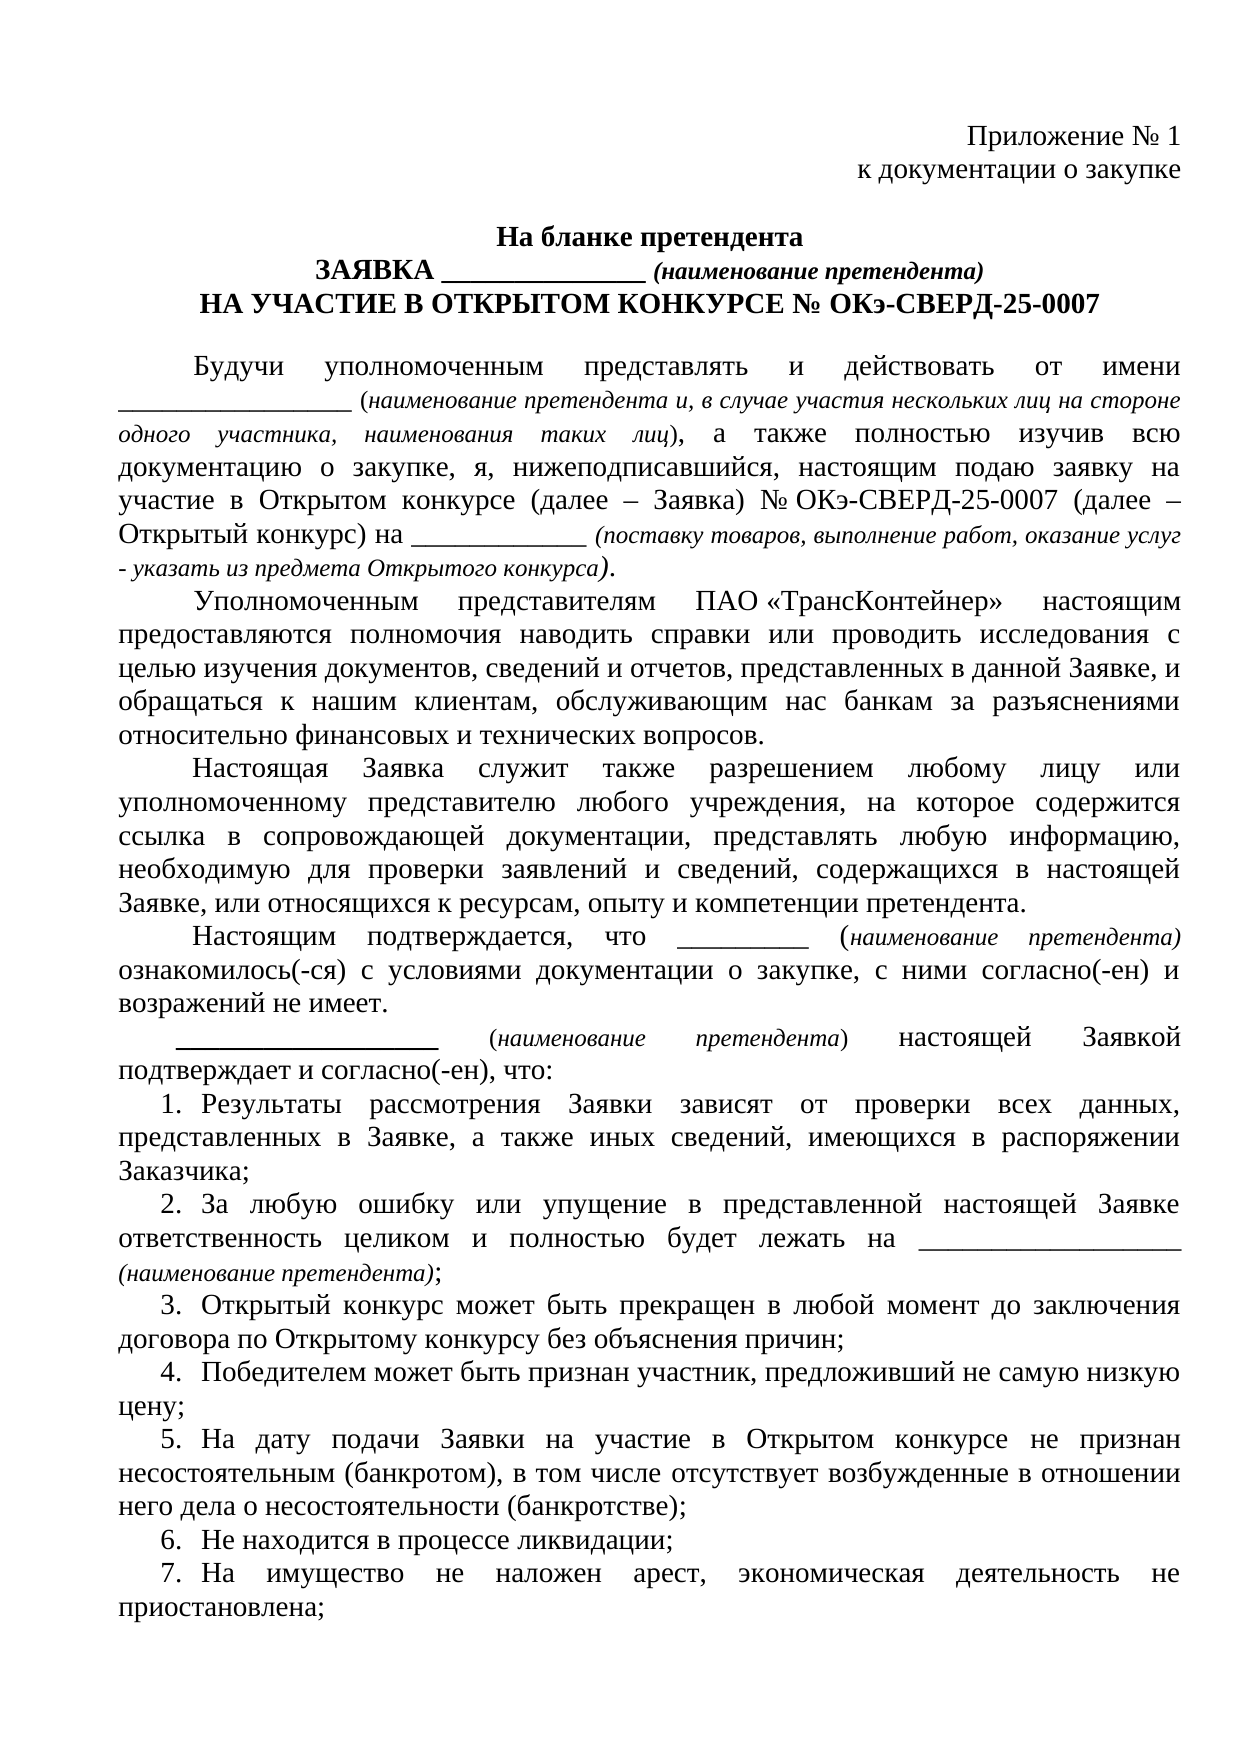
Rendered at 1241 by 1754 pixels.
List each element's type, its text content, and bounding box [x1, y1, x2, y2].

text На бланке претендента [118, 219, 1181, 252]
list Победителем может быть признан участник, предложивший не самую низкую цену; [118, 1354, 1181, 1421]
text ЗАЯВКА ______________ (наименование претендента) [118, 252, 1181, 286]
text Приложение № 1 [118, 118, 1181, 152]
list Не находится в процессе ликвидации; [118, 1522, 1181, 1556]
text Будучи уполномоченным представлять и действовать от имени ________________ (наименование претендента и, в случае участия нескольких лиц на стороне одного участника, наименования таких лиц), а также полностью изучив всю документацию о закупке, я, нижеподписавшийся, настоящим подаю заявку на участие в Открытом конкурсе (далее – Заявка) № ОКэ-СВЕРД-25-0007 (далее – Открытый конкурс) на ____________ (поставку товаров, выполнение работ, оказание услуг - указать из предмета Открытого конкурса). [118, 348, 1181, 583]
list Открытый конкурс может быть прекращен в любой момент до заключения договора по Открытому конкурсу без объяснения причин; [118, 1287, 1181, 1354]
text Уполномоченным представителям ПАО «ТрансКонтейнер» настоящим предоставляются полномочия наводить справки или проводить исследования с целью изучения документов, сведений и отчетов, представленных в данной Заявке, и обращаться к нашим клиентам, обслуживающим нас банкам за разъяснениями относительно финансовых и технических вопросов. [118, 583, 1181, 751]
text НА УЧАСТИЕ В ОТКРЫТОМ КОНКУРСЕ № ОКэ-СВЕРД-25-0007 [118, 286, 1181, 319]
text Настоящая Заявка служит также разрешением любому лицу или уполномоченному представителю любого учреждения, на которое содержится ссылка в сопровождающей документации, представлять любую информацию, необходимую для проверки заявлений и сведений, содержащихся в настоящей Заявке, или относящихся к ресурсам, опыту и компетенции претендента. [118, 751, 1181, 918]
list На имущество не наложен арест, экономическая деятельность не приостановлена; [118, 1556, 1181, 1623]
list За любую ошибку или упущение в представленной настоящей Заявке ответственность целиком и полностью будет лежать на __________________ (наименование претендента); [118, 1187, 1181, 1287]
list На дату подачи Заявки на участие в Открытом конкурсе не признан несостоятельным (банкротом), в том числе отсутствует возбужденные в отношении него дела о несостоятельности (банкротстве); [118, 1421, 1181, 1522]
list Результаты рассмотрения Заявки зависят от проверки всех данных, представленных в Заявке, а также иных сведений, имеющихся в распоряжении Заказчика; [118, 1086, 1181, 1187]
text __________________ (наименование претендента) настоящей Заявкой подтверждает и согласно(-ен), что: [118, 1019, 1181, 1086]
text к документации о закупке [118, 152, 1181, 185]
text Настоящим подтверждается, что _________ (наименование претендента) ознакомилось(-ся) с условиями документации о закупке, с ними согласно(-ен) и возражений не имеет. [118, 918, 1181, 1019]
